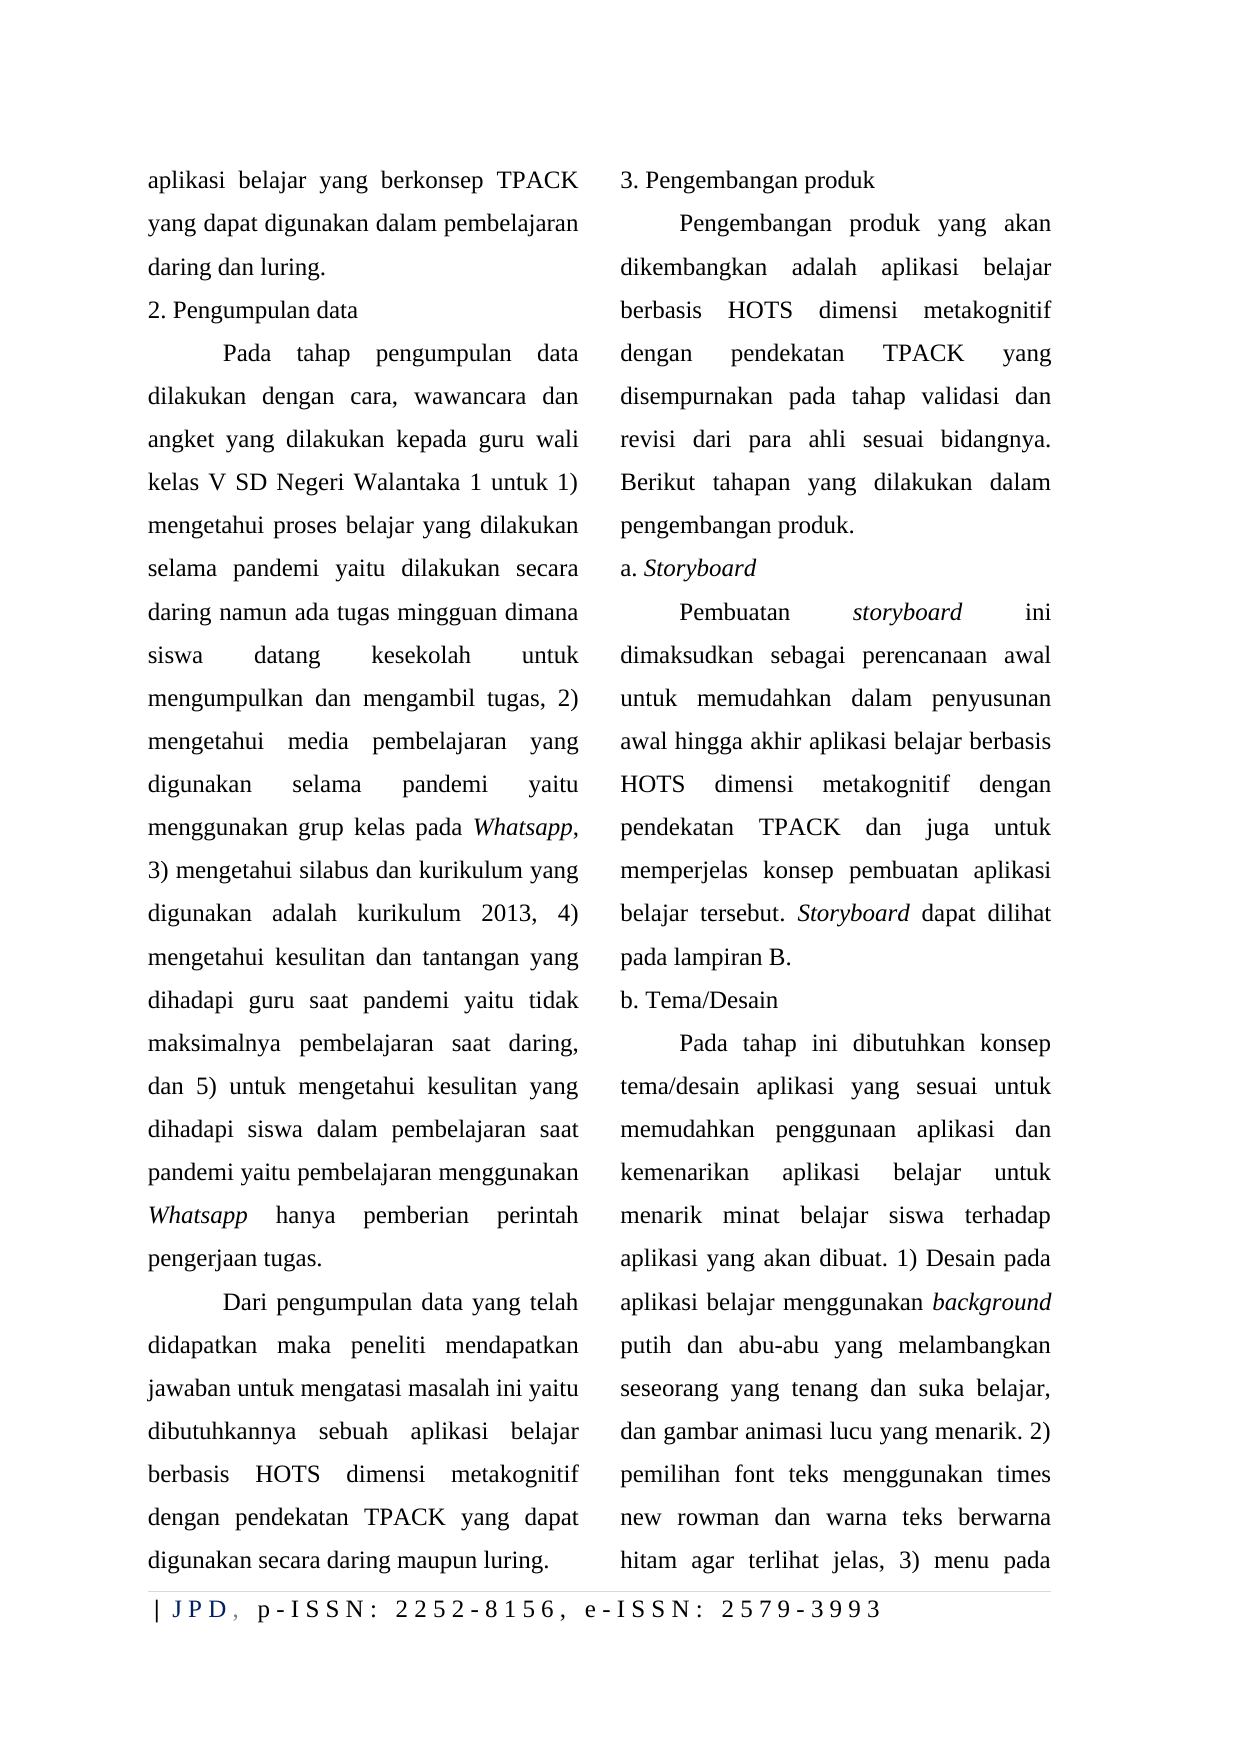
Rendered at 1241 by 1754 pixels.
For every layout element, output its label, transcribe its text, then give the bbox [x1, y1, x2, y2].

text 3. Pengembangan produk [620, 165, 1051, 194]
text Pada tahap pengumpulan data dilakukan dengan cara, wawancara dan angket yang dilakukan kepada guru wali kelas V SD Negeri Walantaka 1 untuk 1) mengetahui proses belajar yang dilakukan selama pandemi yaitu dilakukan secara daring namun ada tugas mingguan dimana siswa datang kesekolah untuk mengumpulkan dan mengambil tugas, 2) mengetahui media pembelajaran yang digunakan selama pandemi yaitu menggunakan grup kelas pada Whatsapp, 3) mengetahui silabus dan kurikulum yang digunakan adalah kurikulum 2013, 4) mengetahui kesulitan dan tantangan yang dihadapi guru saat pandemi yaitu tidak maksimalnya pembelajaran saat daring, dan 5) untuk mengetahui kesulitan yang dihadapi siswa dalam pembelajaran saat pandemi yaitu pembelajaran menggunakan Whatsapp hanya pemberian perintah pengerjaan tugas. [148, 338, 579, 1272]
text Pengembangan produk yang akan dikembangkan adalah aplikasi belajar berbasis HOTS dimensi metakognitif dengan pendekatan TPACK yang disempurnakan pada tahap validasi dan revisi dari para ahli sesuai bidangnya. Berikut tahapan yang dilakukan dalam pengembangan produk. [620, 208, 1051, 539]
text a. Storyboard [620, 553, 1051, 582]
text Pembuatan storyboard ini dimaksudkan sebagai perencanaan awal untuk memudahkan dalam penyusunan awal hingga akhir aplikasi belajar berbasis HOTS dimensi metakognitif dengan pendekatan TPACK dan juga untuk memperjelas konsep pembuatan aplikasi belajar tersebut. Storyboard dapat dilihat pada lampiran B. [620, 597, 1051, 970]
text b. Tema/Desain [620, 985, 1051, 1013]
text Dari pengumpulan data yang telah didapatkan maka peneliti mendapatkan jawaban untuk mengatasi masalah ini yaitu dibutuhkannya sebuah aplikasi belajar berbasis HOTS dimensi metakognitif dengan pendekatan TPACK yang dapat digunakan secara daring maupun luring. [148, 1287, 579, 1574]
text 2. Pengumpulan data [148, 295, 579, 323]
